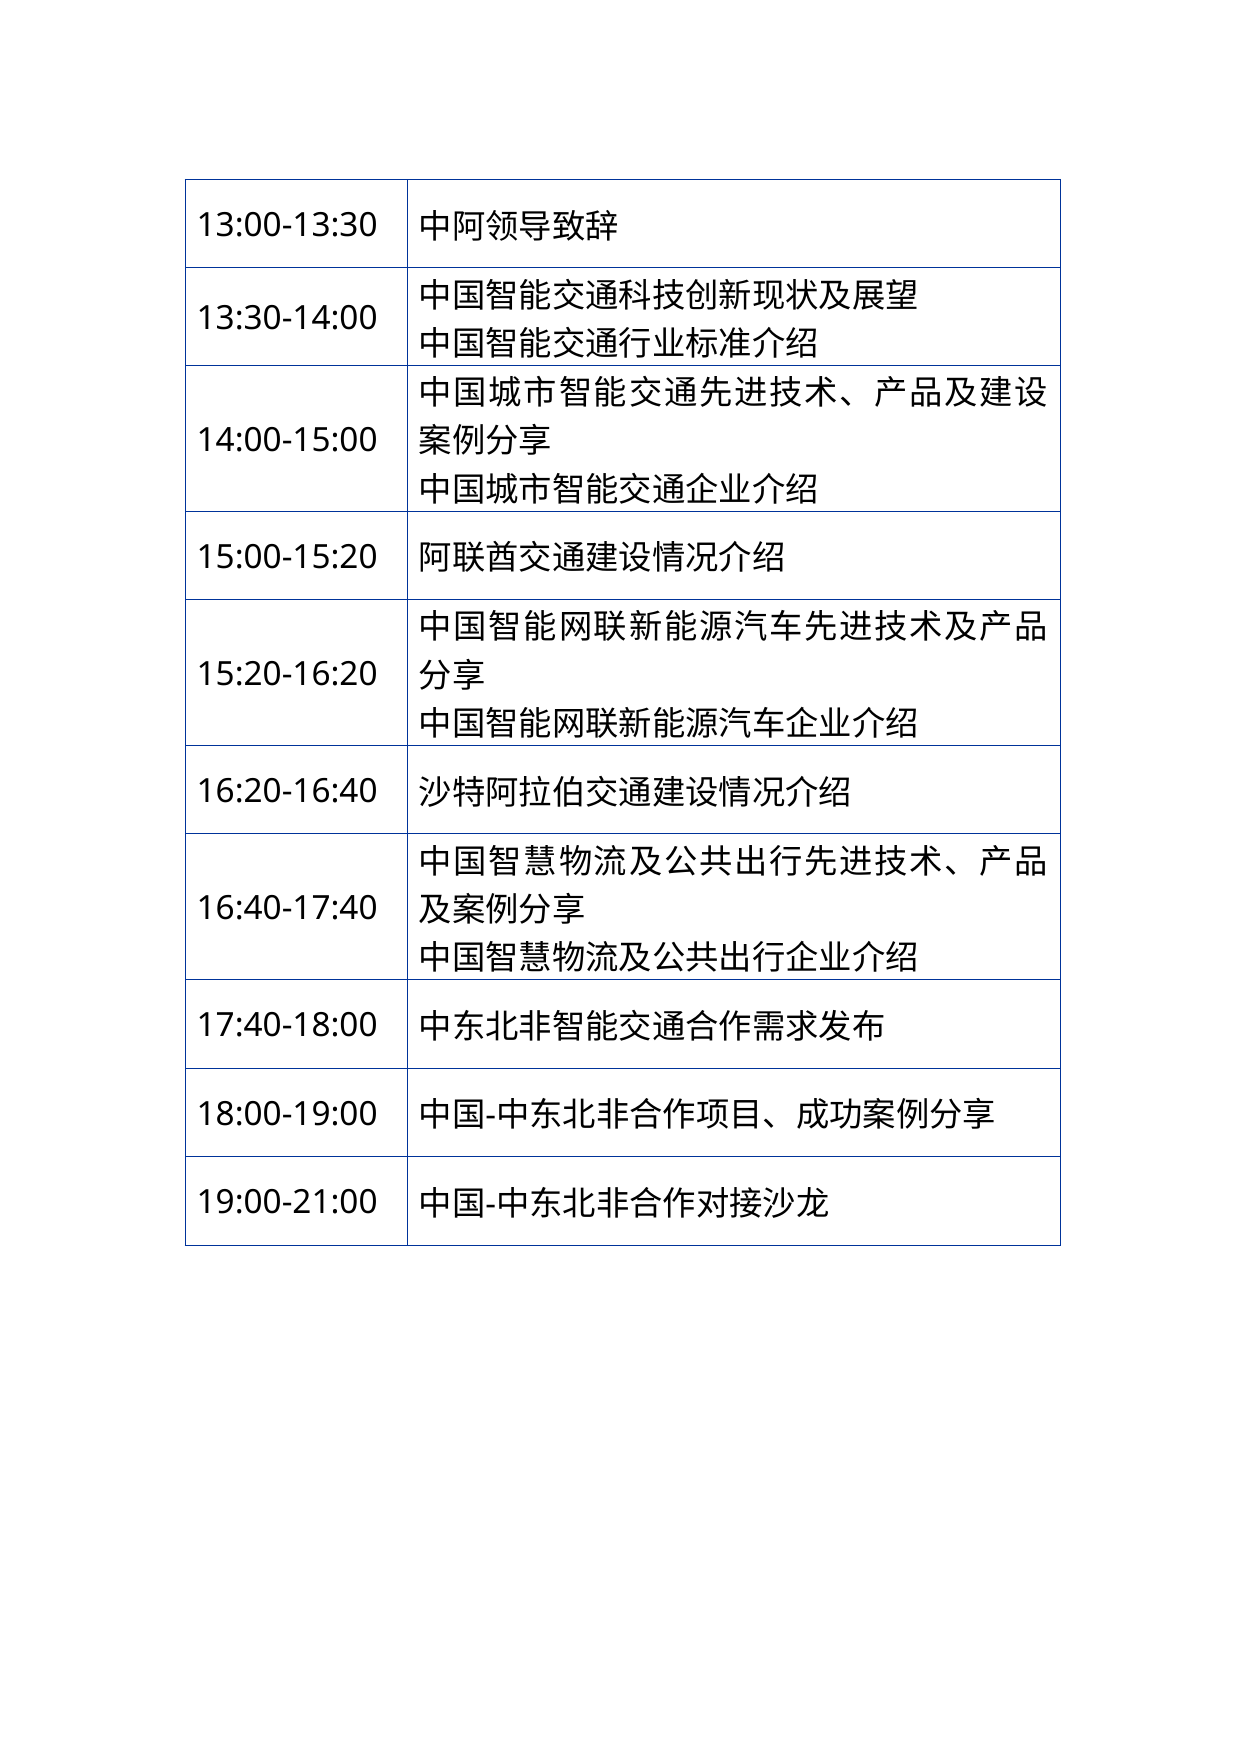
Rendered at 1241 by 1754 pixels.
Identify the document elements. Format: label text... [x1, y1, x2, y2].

table_cell 中国智能交通科技创新现状及展望 中国智能交通行业标准介绍 [408, 268, 1060, 365]
table_cell 中国-中东北非合作项目、成功案例分享 [408, 1069, 1060, 1156]
table_cell 13:30-14:00 [186, 268, 407, 365]
table_header 13:00-13:30 [186, 180, 407, 267]
table_cell 15:20-16:20 [186, 600, 407, 745]
table_cell 中东北非智能交通合作需求发布 [408, 980, 1060, 1068]
table_cell 18:00-19:00 [186, 1069, 407, 1156]
table_header 中阿领导致辞 [408, 180, 1060, 267]
table_cell 中国城市智能交通先进技术、产品及建设案例分享 中国城市智能交通企业介绍 [408, 366, 1060, 511]
table_cell 中国智能网联新能源汽车先进技术及产品分享 中国智能网联新能源汽车企业介绍 [408, 600, 1060, 745]
table_cell 16:20-16:40 [186, 746, 407, 833]
table_cell 阿联酋交通建设情况介绍 [408, 512, 1060, 599]
table_cell 19:00-21:00 [186, 1157, 407, 1245]
table_cell 沙特阿拉伯交通建设情况介绍 [408, 746, 1060, 833]
table_cell 14:00-15:00 [186, 366, 407, 511]
table_cell 中国-中东北非合作对接沙龙 [408, 1157, 1060, 1245]
table_cell 中国智慧物流及公共出行先进技术、产品及案例分享 中国智慧物流及公共出行企业介绍 [408, 834, 1060, 979]
table_cell 17:40-18:00 [186, 980, 407, 1068]
table_cell 16:40-17:40 [186, 834, 407, 979]
table_cell 15:00-15:20 [186, 512, 407, 599]
